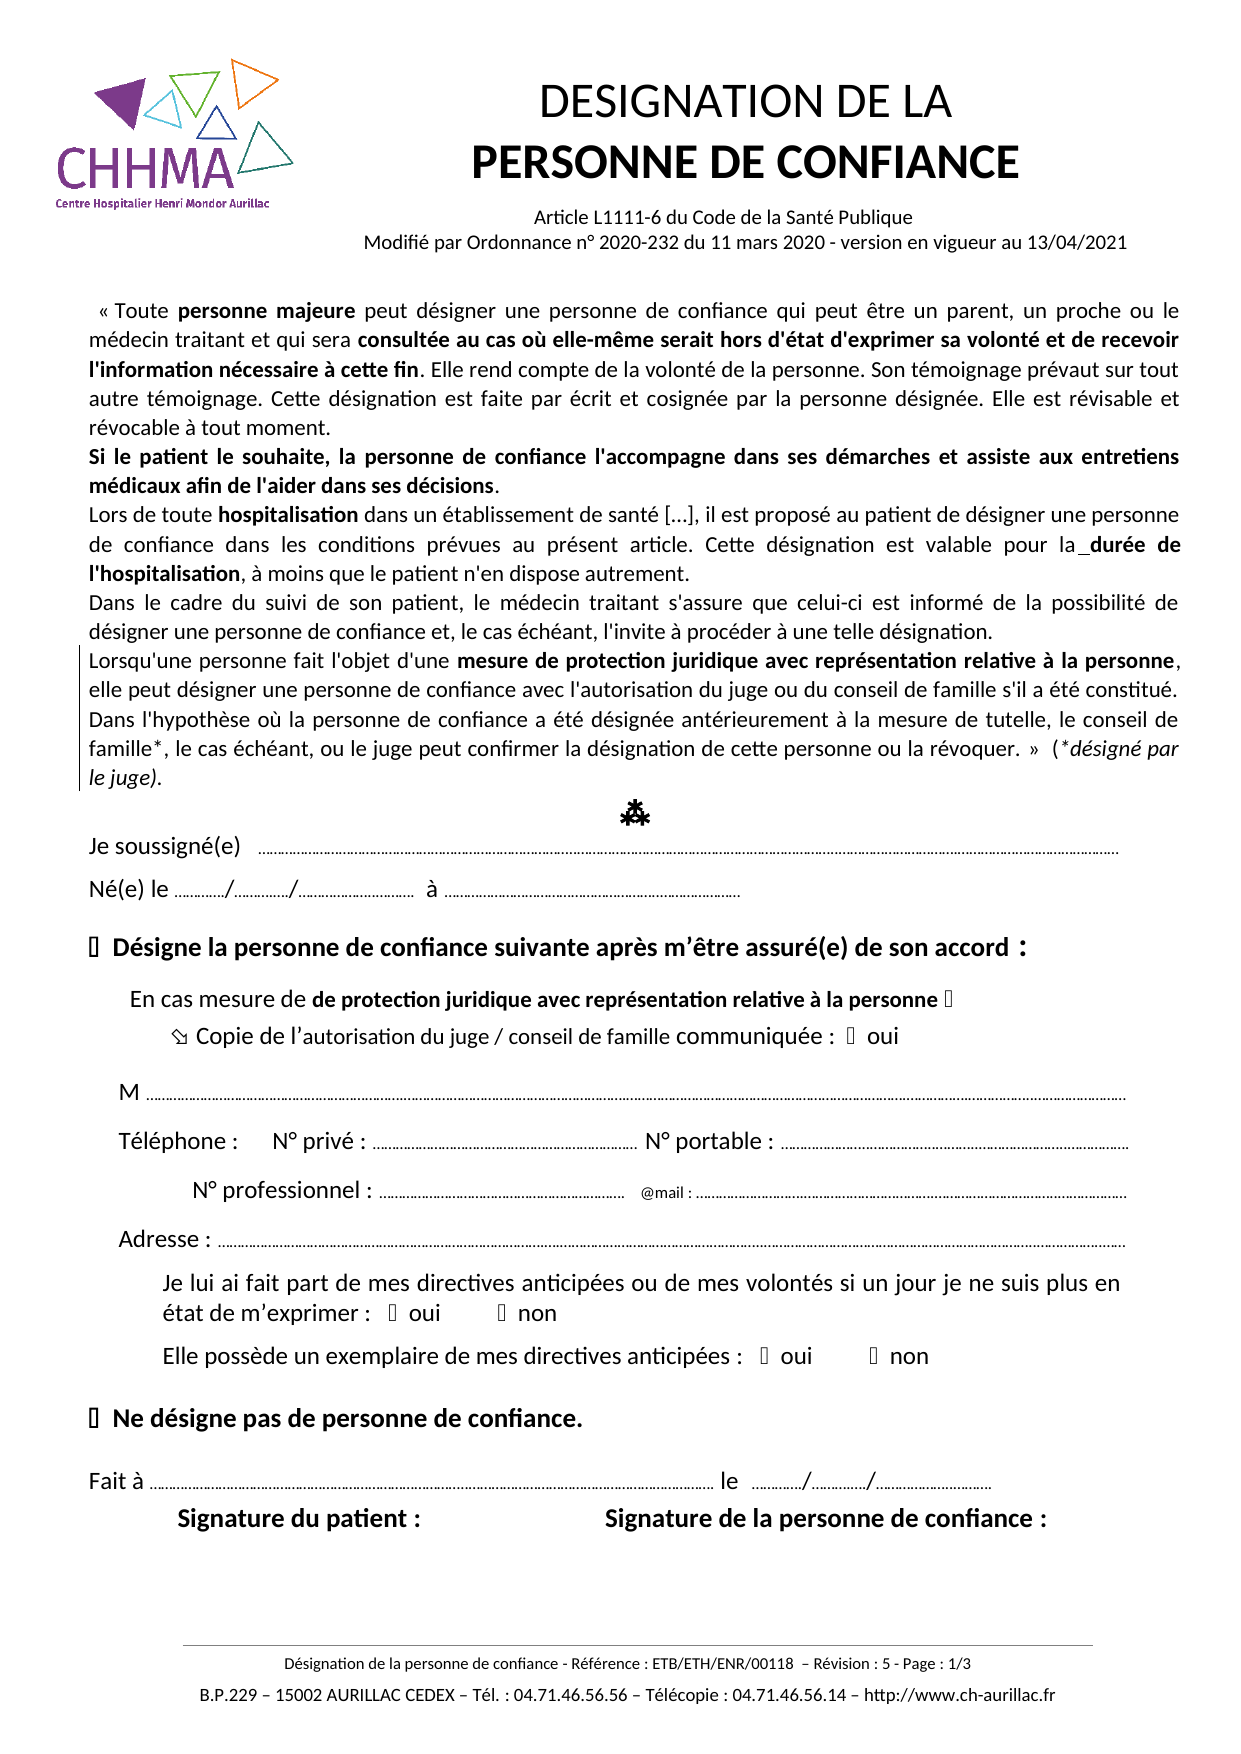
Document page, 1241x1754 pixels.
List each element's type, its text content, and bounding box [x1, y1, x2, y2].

text Dans le cadre du suivi de son patient, le médecin traitant s'assure que celui-ci est informé de la possibilité de désigner une personne de confiance et, le cas échéant, l'invite à procéder à une telle désignation. [89, 587, 1181, 645]
subtitle PERSONNE DE CONFIANCE [310, 130, 1181, 191]
text Lorsqu'une personne fait l'objet d'une mesure de protection juridique avec représentation relative à la personne, elle peut désigner une personne de confiance avec l'autorisation du juge ou du conseil de famille s'il a été constitué. Dans l'hypothèse où la personne de confiance a été désignée antérieurement à la mesure de tutelle, le conseil de famille*, le cas échéant, ou le juge peut confirmer la désignation de cette personne ou la révoquer. » (*désigné par le juge). [89, 645, 1181, 791]
text Adresse : ………………………………………………………………………….….……………………………………………..……………………………………………………………..……………..…… [118, 1224, 1181, 1254]
subtitle DESIGNATION DE LA [310, 69, 1181, 130]
subtitle Modifié par Ordonnance n° 2020-232 du 11 mars 2020 - version en vigueur au 13/04/2021 [310, 229, 1181, 255]
text Copie de l’autorisation du juge / conseil de famille communiquée : oui [118, 1020, 1181, 1051]
text Signature du patient : Signature de la personne de confiance : [103, 1502, 1181, 1534]
text Téléphone : N° privé : …………………………………………………………… N° portable : …………………..……………..………..…………………..……………. [118, 1125, 1181, 1156]
text Si le patient le souhaite, la personne de confiance l'accompagne dans ses démarches et assiste aux entretiens médicaux afin de l'aider dans ses décisions. [89, 441, 1181, 499]
text « Toute personne majeure peut désigner une personne de confiance qui peut être un parent, un proche ou le médecin traitant et qui sera consultée au cas où elle-même serait hors d'état d'exprimer sa volonté et de recevoir l'information nécessaire à cette fin. Elle rend compte de la volonté de la personne. Son témoignage prévaut sur tout autre témoignage. Cette désignation est faite par écrit et cosignée par la personne désignée. Elle est révisable et révocable à tout moment. [89, 295, 1181, 441]
text N° professionnel : ………………………………………………………. @mail : ……………………….…………………………….…………………………..……………… [118, 1174, 1181, 1205]
text Lors de toute hospitalisation dans un établissement de santé […], il est proposé au patient de désigner une personne de confiance dans les conditions prévues au présent article. Cette désignation est valable pour la durée de l'hospitalisation, à moins que le patient n'en dispose autrement. [89, 499, 1181, 587]
text Ne désigne pas de personne de confiance. [89, 1401, 1181, 1434]
picture [54, 58, 294, 214]
text M ………………………………………………………….………………………………………………….……………………………………………………………….…………….……………..…………………… [118, 1076, 1181, 1106]
text Elle possède un exemplaire de mes directives anticipées : oui non [162, 1340, 1181, 1371]
text Je soussigné(e) ………………………………………………………………………..…………………………………………………………..………………………….…………………………………… [89, 830, 1181, 861]
text Fait à ………………………………………………………………………..………………………………………………………. le …………./……….…./………………..………. [89, 1465, 1181, 1495]
text En cas mesure de de protection juridique avec représentation relative à la personne [118, 983, 1181, 1014]
text Né(e) le …………./……….…./………………..………. à ………………………………………………..………………… [89, 873, 1181, 904]
text Désigne la personne de confiance suivante après m’être assuré(e) de son accord : [89, 924, 1181, 965]
subtitle Article L1111-6 du Code de la Santé Publique [310, 204, 1181, 229]
text Je lui ai fait part de mes directives anticipées ou de mes volontés si un jour je ne suis plus en état de m’exprimer : oui non [162, 1267, 1122, 1328]
